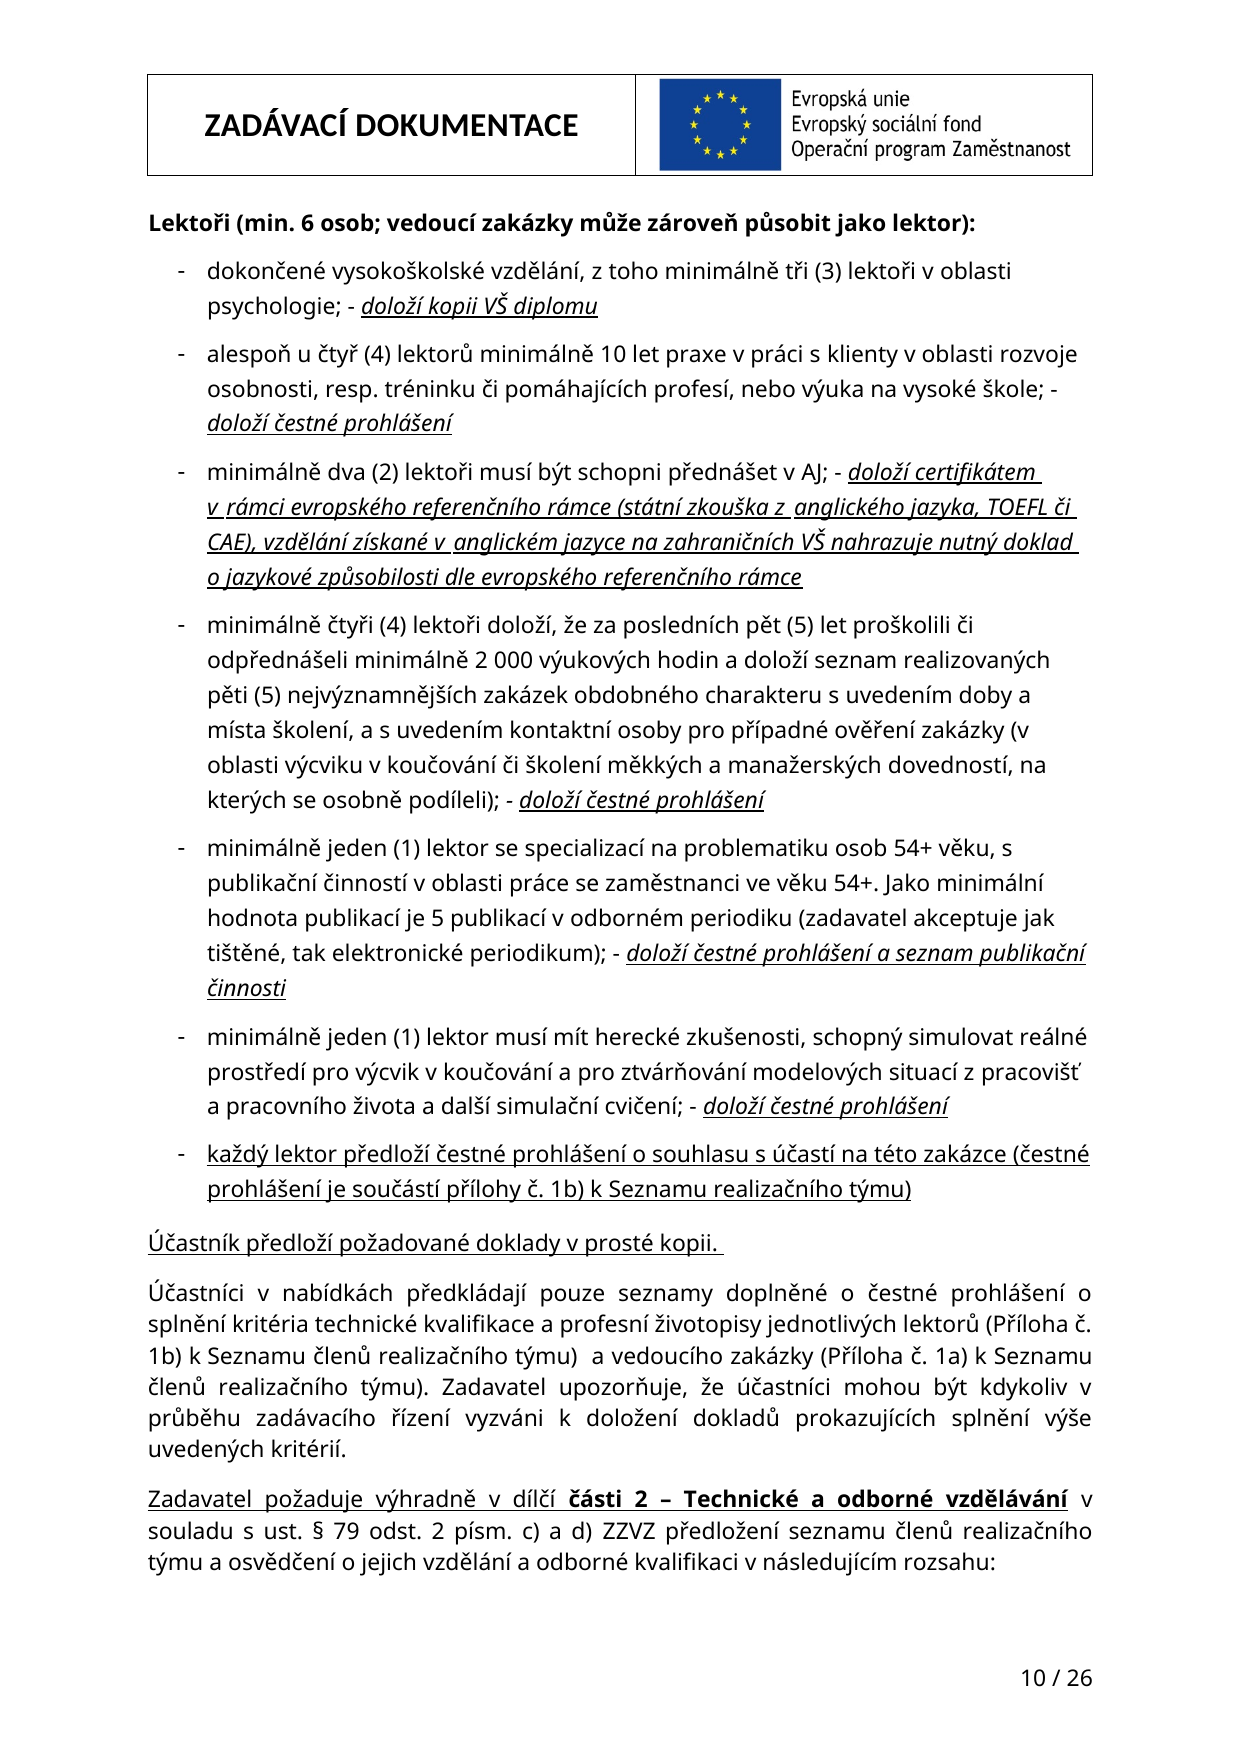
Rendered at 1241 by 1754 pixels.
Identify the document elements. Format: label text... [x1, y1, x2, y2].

text Lektoři (min. 6 osob; vedoucí zakázky může zároveň působit jako lektor): [148, 207, 1064, 238]
list alespoň u čtyř (4) lektorů minimálně 10 let praxe v práci s klienty v oblasti rozvoje osobnosti, resp. tréninku či pomáhajících profesí, nebo výuka na vysoké škole; - doloží čestné prohlášení [177, 338, 1093, 439]
text Zadavatel požaduje výhradně v dílčí části 2 – Technické a odborné vzdělávání v souladu s ust. § 79 odst. 2 písm. c) a d) ZZVZ předložení seznamu členů realizačního týmu a osvědčení o jejich vzdělání a odborné kvalifikaci v následujícím rozsahu: [148, 1483, 1093, 1577]
text Účastník předloží požadované doklady v prosté kopii. [148, 1227, 1093, 1258]
list minimálně čtyři (4) lektoři doloží, že za posledních pět (5) let proškolili či odpřednášeli minimálně 2 000 výukových hodin a doloží seznam realizovaných pěti (5) nejvýznamnějších zakázek obdobného charakteru s uvedením doby a místa školení, a s uvedením kontaktní osoby pro případné ověření zakázky (v oblasti výcviku v koučování či školení měkkých a manažerských dovedností, na kterých se osobně podíleli); - doloží čestné prohlášení [177, 609, 1093, 815]
picture [657, 77, 1071, 173]
list dokončené vysokoškolské vzdělání, z toho minimálně tři (3) lektoři v oblasti psychologie; - doloží kopii VŠ diplomu [177, 255, 1093, 321]
list každý lektor předloží čestné prohlášení o souhlasu s účastí na této zakázce (čestné prohlášení je součástí přílohy č. 1b) k Seznamu realizačního týmu) [177, 1138, 1093, 1204]
text Účastníci v nabídkách předkládají pouze seznamy doplněné o čestné prohlášení o splnění kritéria technické kvalifikace a profesní životopisy jednotlivých lektorů (Příloha č. 1b) k Seznamu členů realizačního týmu) a vedoucího zakázky (Příloha č. 1a) k Seznamu členů realizačního týmu). Zadavatel upozorňuje, že účastníci mohou být kdykoliv v průběhu zadávacího řízení vyzváni k doložení dokladů prokazujících splnění výše uvedených kritérií. [148, 1277, 1093, 1464]
list minimálně jeden (1) lektor musí mít herecké zkušenosti, schopný simulovat reálné prostředí pro výcvik v koučování a pro ztvárňování modelových situací z pracovišť a pracovního života a další simulační cvičení; - doloží čestné prohlášení [177, 1021, 1093, 1121]
list minimálně dva (2) lektoři musí být schopni přednášet v AJ; - doloží certifikátem v rámci evropského referenčního rámce (státní zkouška z anglického jazyka, TOEFL či CAE), vzdělání získané v anglickém jazyce na zahraničních VŠ nahrazuje nutný doklad o jazykové způsobilosti dle evropského referenčního rámce [177, 456, 1093, 592]
list minimálně jeden (1) lektor se specializací na problematiku osob 54+ věku, s publikační činností v oblasti práce se zaměstnanci ve věku 54+. Jako minimální hodnota publikací je 5 publikací v odborném periodiku (zadavatel akceptuje jak tištěné, tak elektronické periodikum); - doloží čestné prohlášení a seznam publikační činnosti [177, 832, 1093, 1004]
